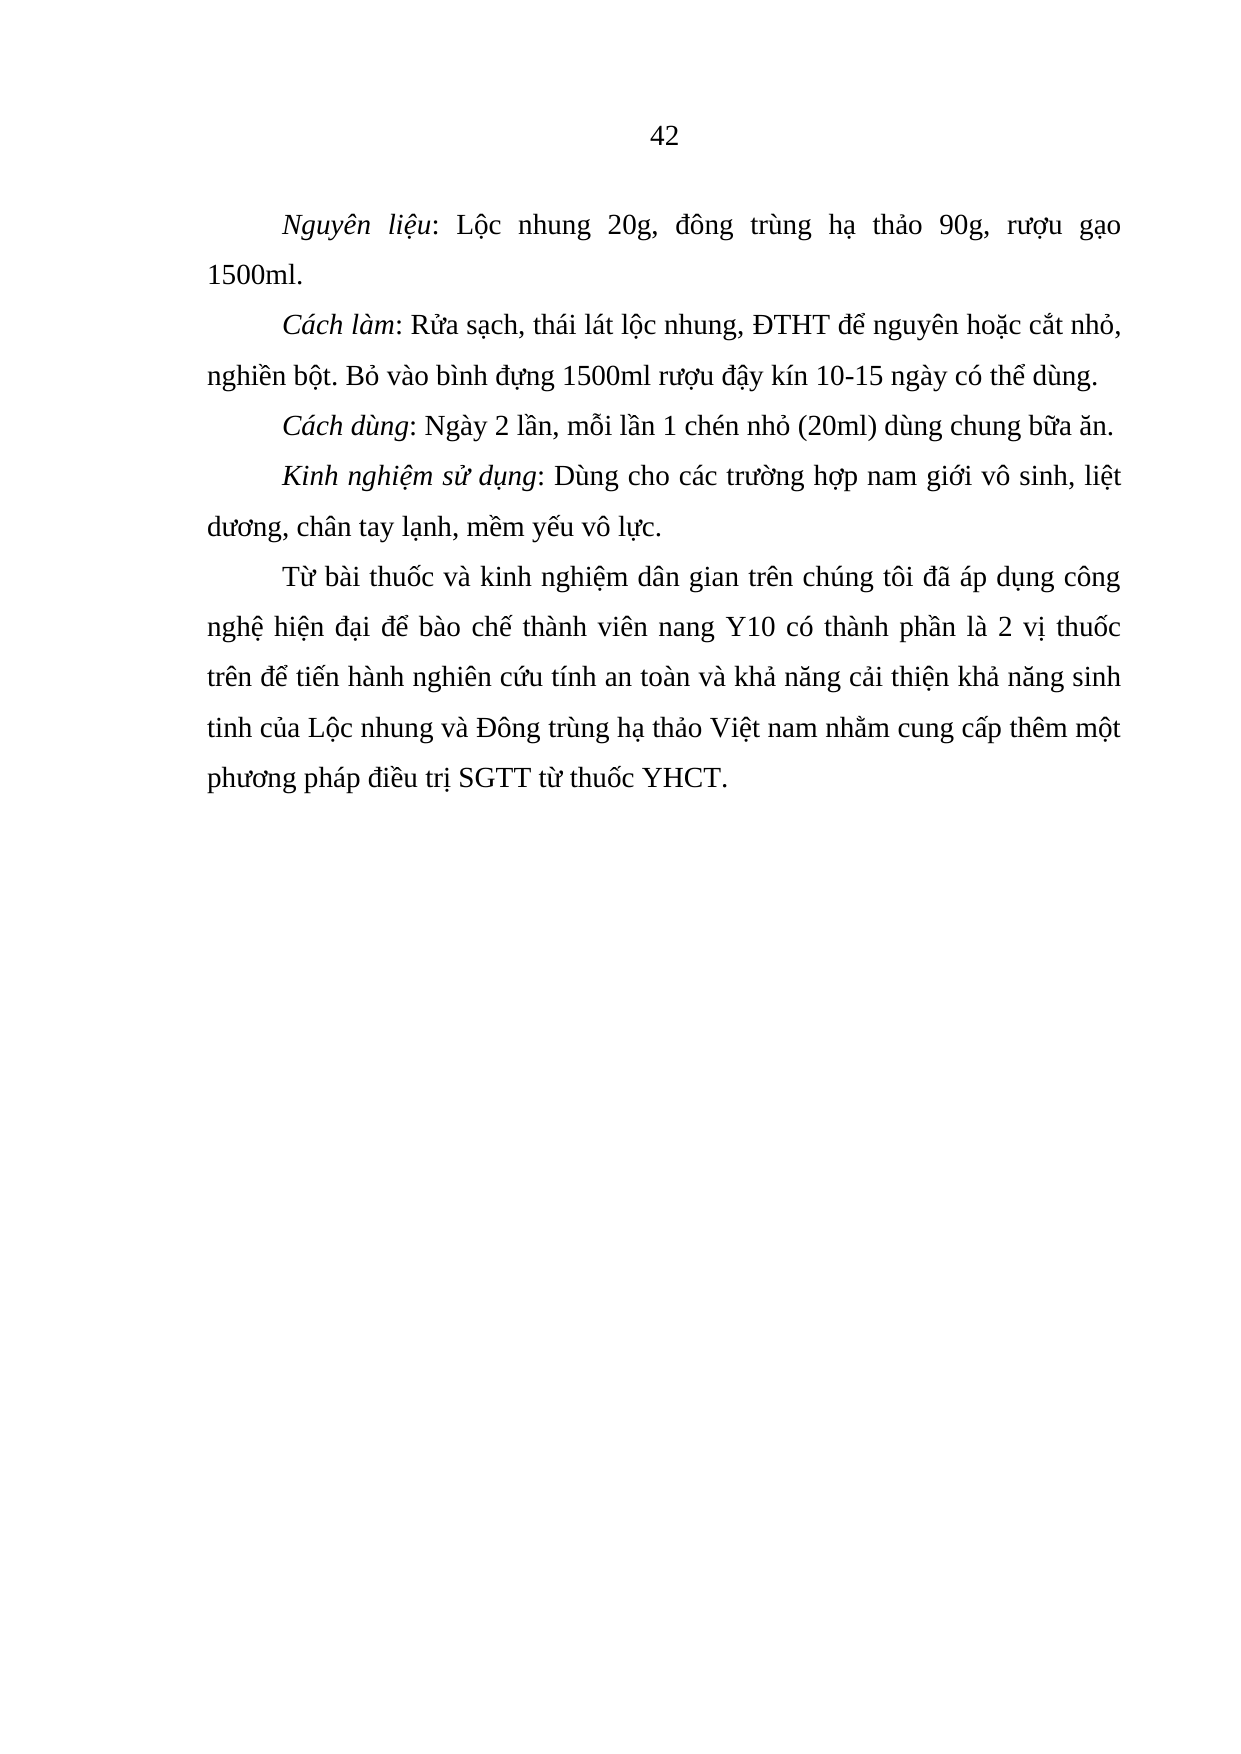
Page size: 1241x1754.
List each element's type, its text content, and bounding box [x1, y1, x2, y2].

text Cách làm: Rửa sạch, thái lát lộc nhung, ĐTHT để nguyên hoặc cắt nhỏ, nghiền bột. Bỏ vào bình đựng 1500ml rượu đậy kín 10-15 ngày có thể dùng. [207, 307, 1122, 391]
text Cách dùng: Ngày 2 lần, mỗi lần 1 chén nhỏ (20ml) dùng chung bữa ăn. [207, 408, 1122, 442]
text Nguyên liệu: Lộc nhung 20g, đông trùng hạ thảo 90g, rượu gạo 1500ml. [207, 207, 1122, 291]
text Kinh nghiệm sử dụng: Dùng cho các trường hợp nam giới vô sinh, liệt dương, chân tay lạnh, mềm yếu vô lực. [207, 458, 1122, 542]
text Từ bài thuốc và kinh nghiệm dân gian trên chúng tôi đã áp dụng công nghệ hiện đại để bào chế thành viên nang Y10 có thành phần là 2 vị thuốc trên để tiến hành nghiên cứu tính an toàn và khả năng cải thiện khả năng sinh tinh của Lộc nhung và Đông trùng hạ thảo Việt nam nhằm cung cấp thêm một phương pháp điều trị SGTT từ thuốc YHCT. [207, 559, 1122, 794]
